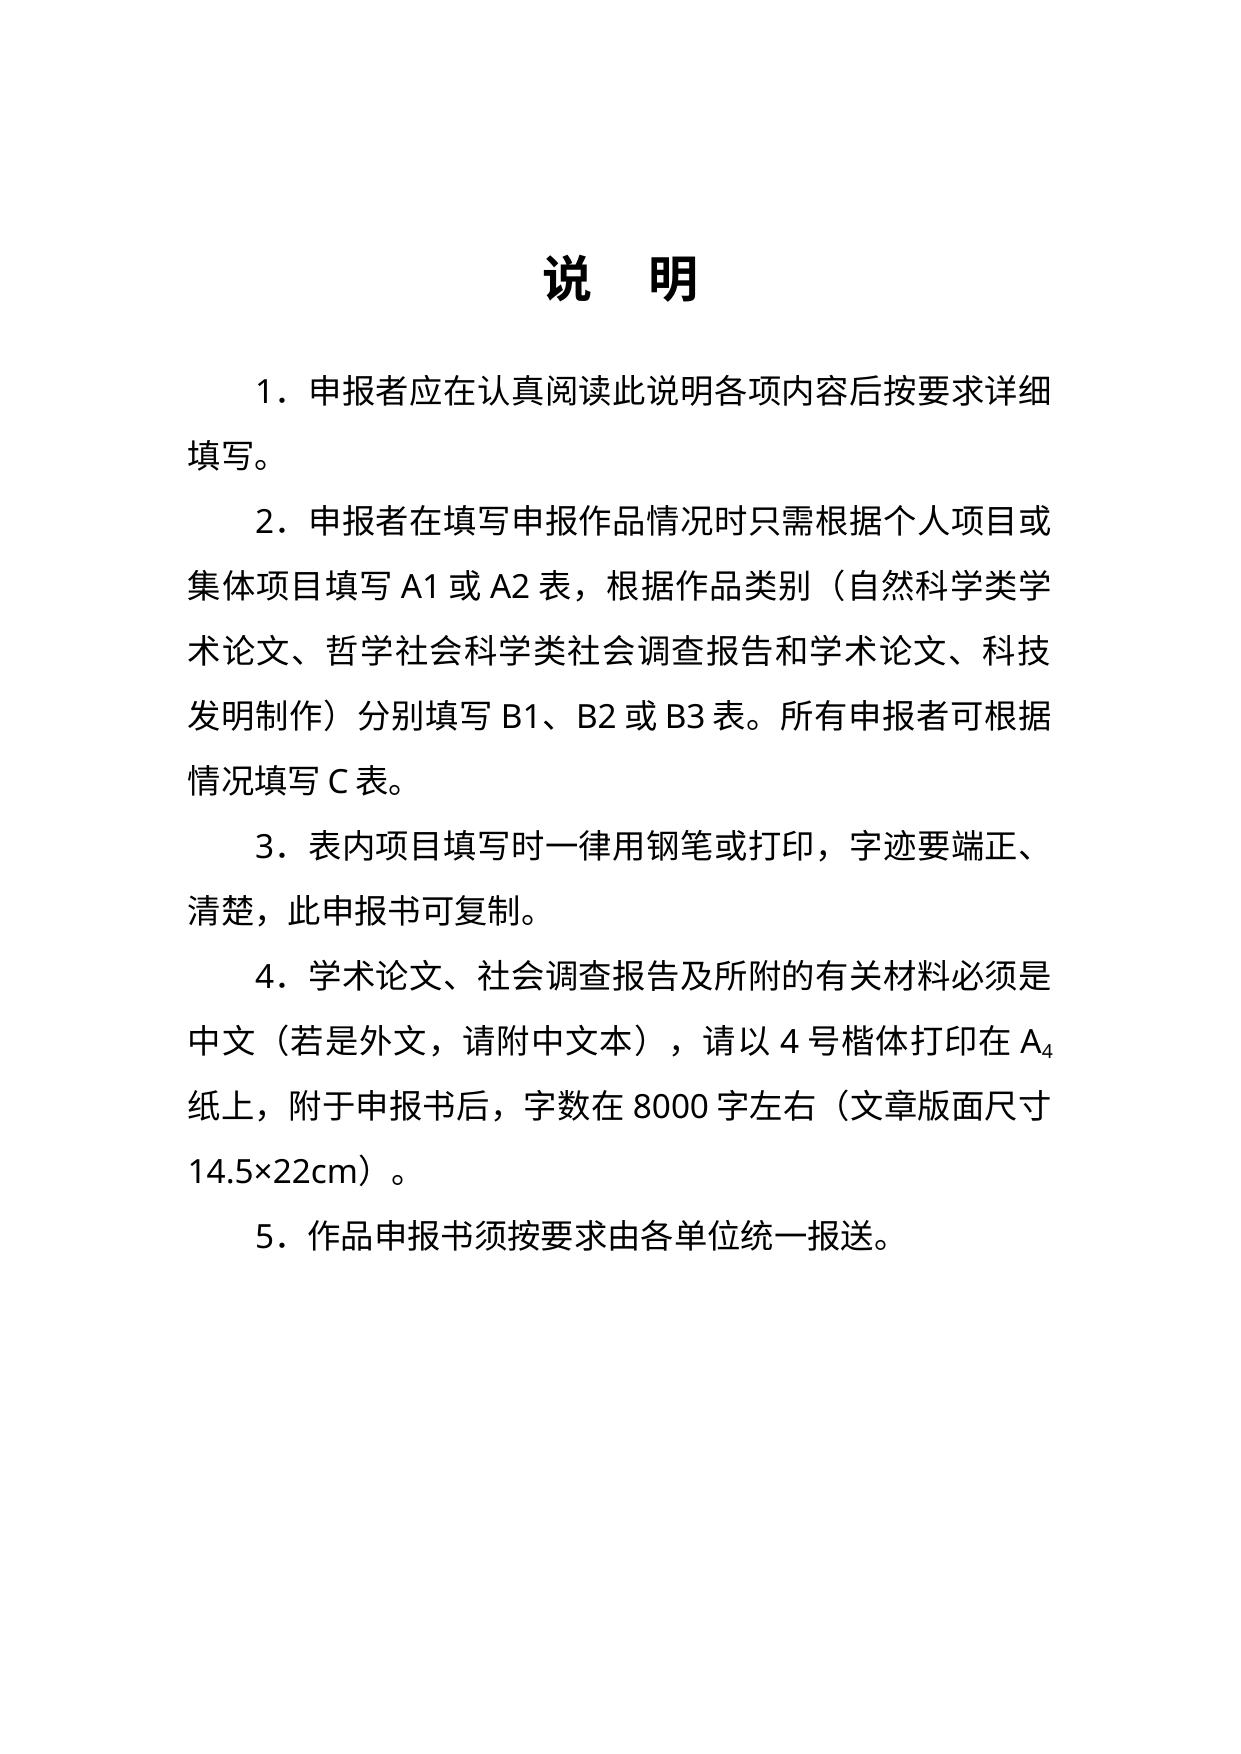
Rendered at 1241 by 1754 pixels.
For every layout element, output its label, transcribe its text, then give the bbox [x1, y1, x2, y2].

text 说 明 [187, 227, 1053, 324]
text 3．表内项目填写时一律用钢笔或打印，字迹要端正、清楚，此申报书可复制。 [187, 812, 1053, 942]
text 5．作品申报书须按要求由各单位统一报送。 [187, 1202, 1053, 1267]
text 4．学术论文、社会调查报告及所附的有关材料必须是中文（若是外文，请附中文本），请以4号楷体打印在A4纸上，附于申报书后，字数在8000字左右（文章版面尺寸14.5×22cm）。 [187, 942, 1053, 1202]
text 2．申报者在填写申报作品情况时只需根据个人项目或集体项目填写A1或A2表，根据作品类别（自然科学类学术论文、哲学社会科学类社会调查报告和学术论文、科技发明制作）分别填写B1、B2或B3表。所有申报者可根据情况填写C表。 [187, 487, 1053, 812]
text 1．申报者应在认真阅读此说明各项内容后按要求详细填写。 [187, 357, 1053, 487]
